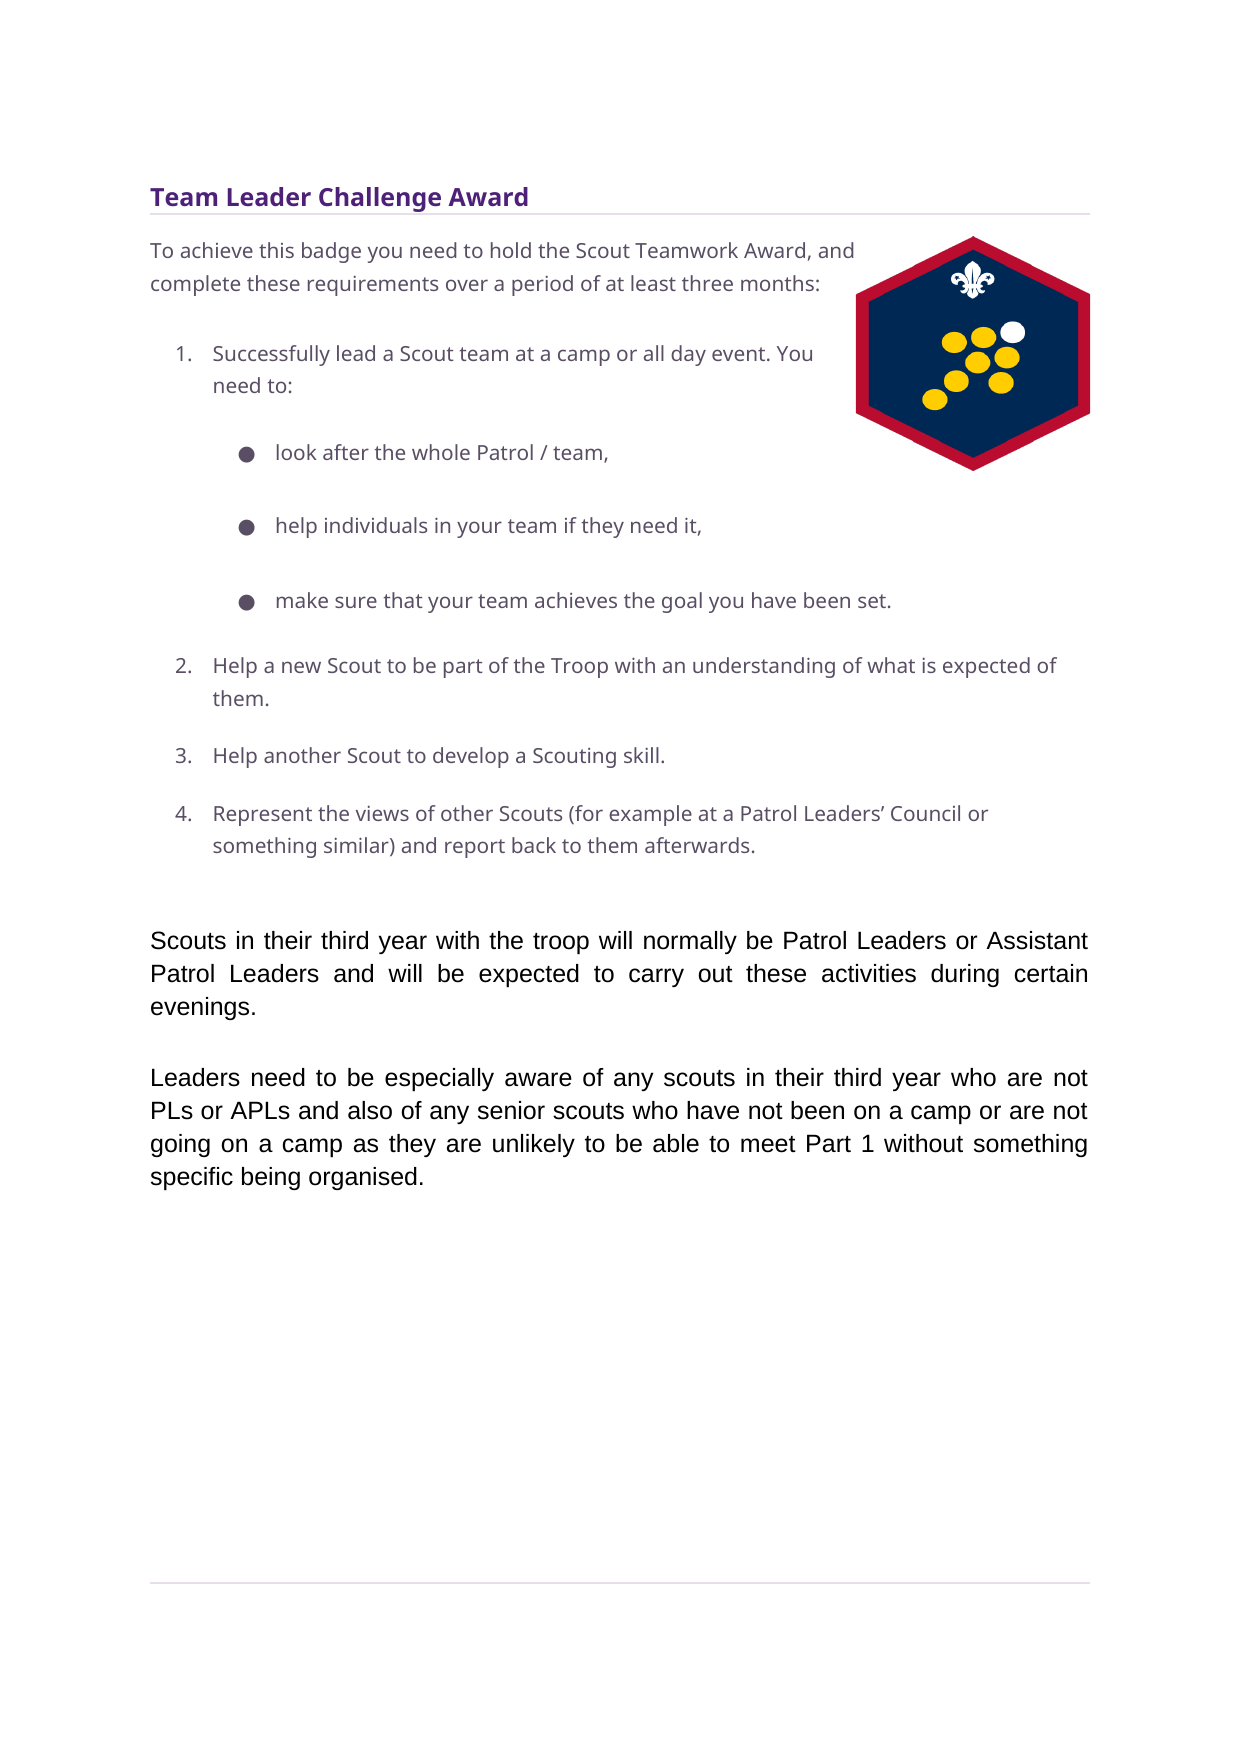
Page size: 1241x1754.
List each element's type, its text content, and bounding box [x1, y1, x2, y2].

list Help a new Scout to be part of the Troop with an understanding of what is expected of them. [175, 651, 1090, 712]
list Help another Scout to develop a Scouting skill. [175, 741, 1090, 770]
list look after the whole Patrol / team, [237, 429, 1090, 472]
text Scouts in their third year with the troop will normally be Patrol Leaders or Assistant Patrol Leaders and will be expected to carry out these activities during certain evenings. [150, 926, 1090, 1021]
list Represent the views of other Scouts (for example at a Patrol Leaders’ Council or something similar) and report back to them afterwards. [175, 799, 1090, 860]
text Leaders need to be especially aware of any scouts in their third year who are not PLs or APLs and also of any senior scouts who have not been on a camp or are not going on a camp as they are unlikely to be able to meet Part 1 without something specific being organised. [150, 1063, 1090, 1190]
list make sure that your team achieves the goal you have been set. [237, 577, 1090, 620]
text To achieve this badge you need to hold the Scout Teamwork Award, and complete these requirements over a period of at least three months: [150, 236, 855, 297]
picture [855, 236, 1091, 471]
list help individuals in your team if they need it, [237, 503, 1090, 546]
list Successfully lead a Scout team at a camp or all day event. You need to: [175, 339, 855, 400]
text Team Leader Challenge Award [150, 179, 1090, 213]
